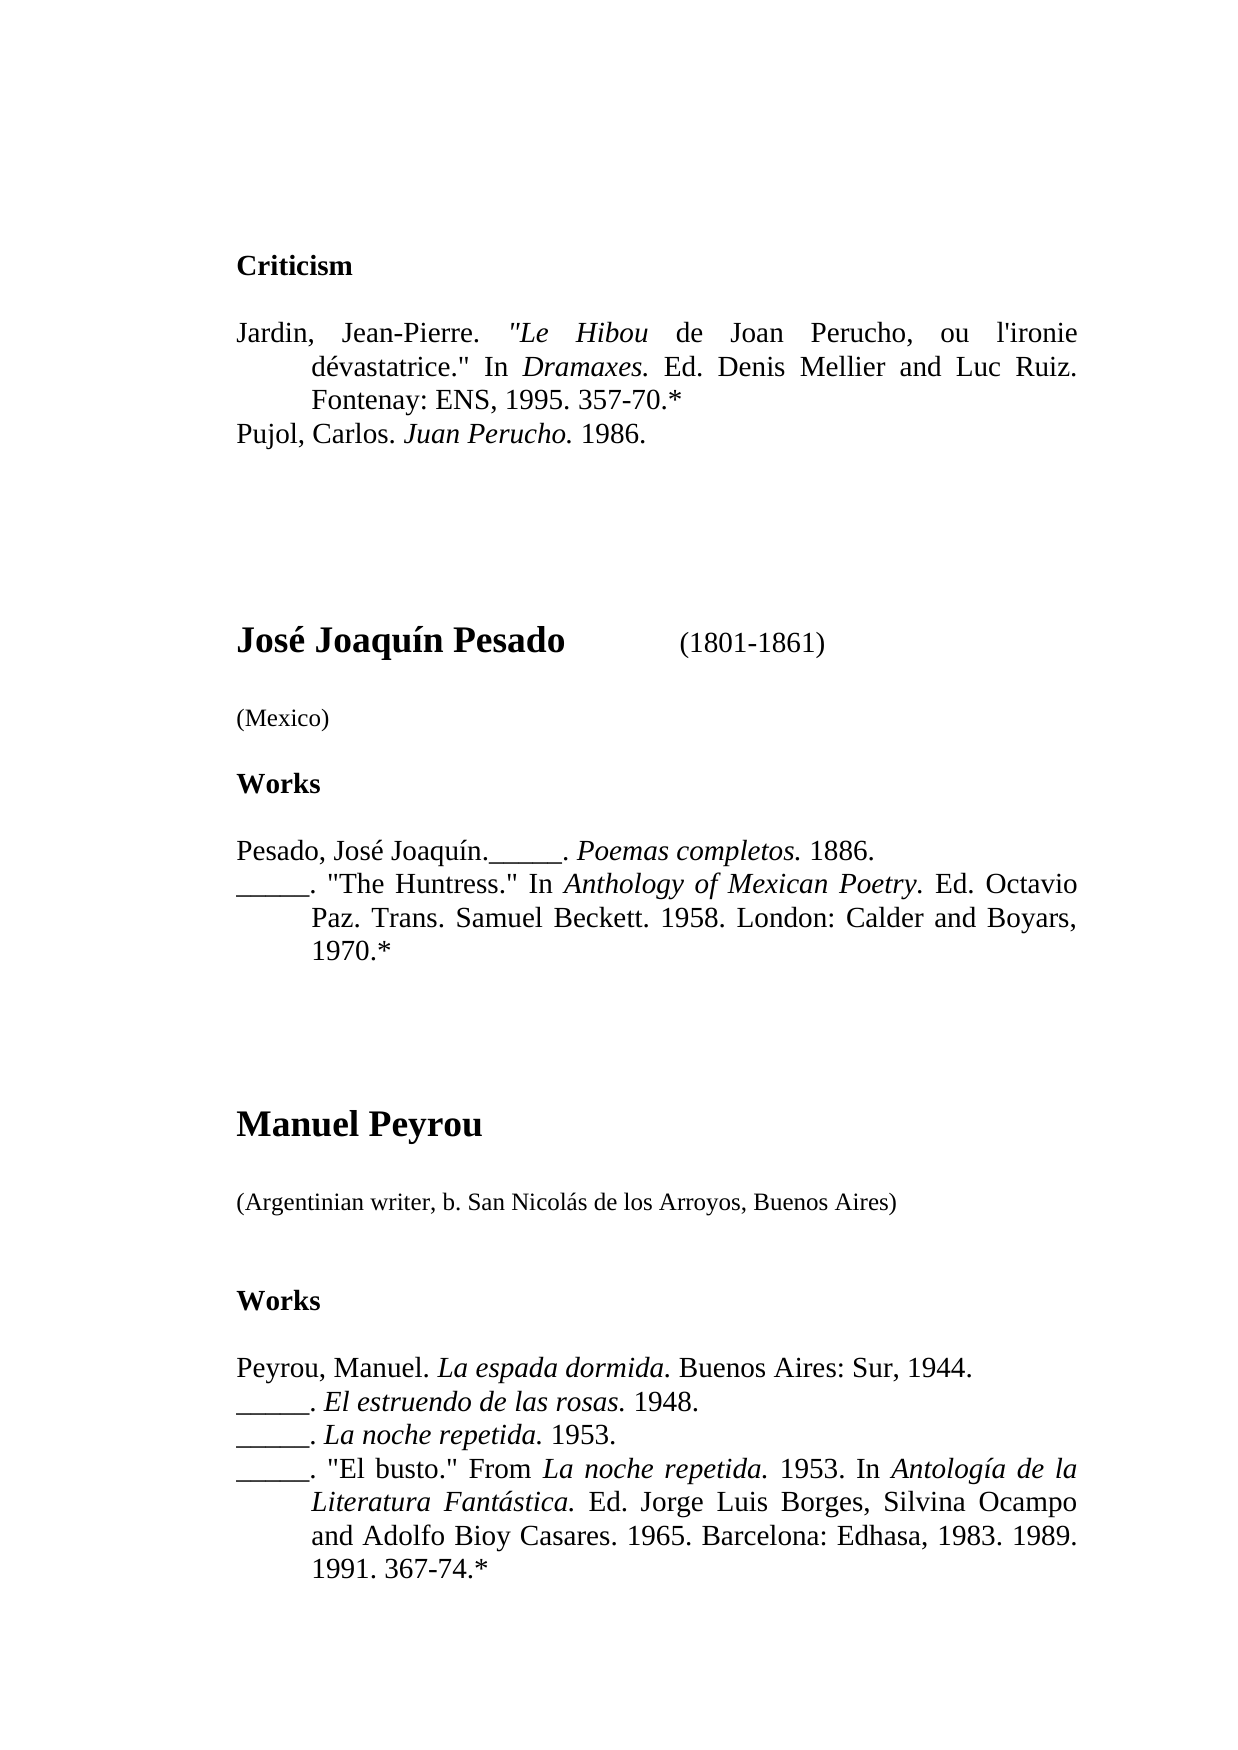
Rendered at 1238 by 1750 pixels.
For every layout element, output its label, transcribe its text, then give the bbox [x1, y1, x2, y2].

text Peyrou, Manuel. La espada dormida. Buenos Aires: Sur, 1944. [236, 1350, 1078, 1384]
text José Joaquín Pesado (1801-1861) [236, 617, 1078, 660]
text Works [236, 1283, 1078, 1317]
text (Mexico) [236, 703, 1078, 732]
text Works [236, 766, 1078, 799]
text (Argentinian writer, b. San Nicolás de los Arroyos, Buenos Aires) [236, 1187, 1078, 1216]
text Pesado, José Joaquín._____. Poemas completos. 1886. [236, 833, 1078, 866]
text Manuel Peyrou [236, 1101, 1078, 1144]
text Criticism [236, 248, 1078, 282]
text _____. El estruendo de las rosas. 1948. [236, 1384, 1078, 1417]
text Pujol, Carlos. Juan Perucho. 1986. [236, 416, 1078, 449]
text _____. "El busto." From La noche repetida. 1953. In Antología de la Literatura Fantástica. Ed. Jorge Luis Borges, Silvina Ocampo and Adolfo Bioy Casares. 1965. Barcelona: Edhasa, 1983. 1989. 1991. 367-74.* [236, 1451, 1078, 1585]
text Jardin, Jean-Pierre. "Le Hibou de Joan Perucho, ou l'ironie dévastatrice." In Dramaxes. Ed. Denis Mellier and Luc Ruiz. Fontenay: ENS, 1995. 357-70.* [236, 315, 1078, 416]
text _____. La noche repetida. 1953. [236, 1417, 1078, 1451]
text _____. "The Huntress." In Anthology of Mexican Poetry. Ed. Octavio Paz. Trans. Samuel Beckett. 1958. London: Calder and Boyars, 1970.* [236, 866, 1078, 967]
